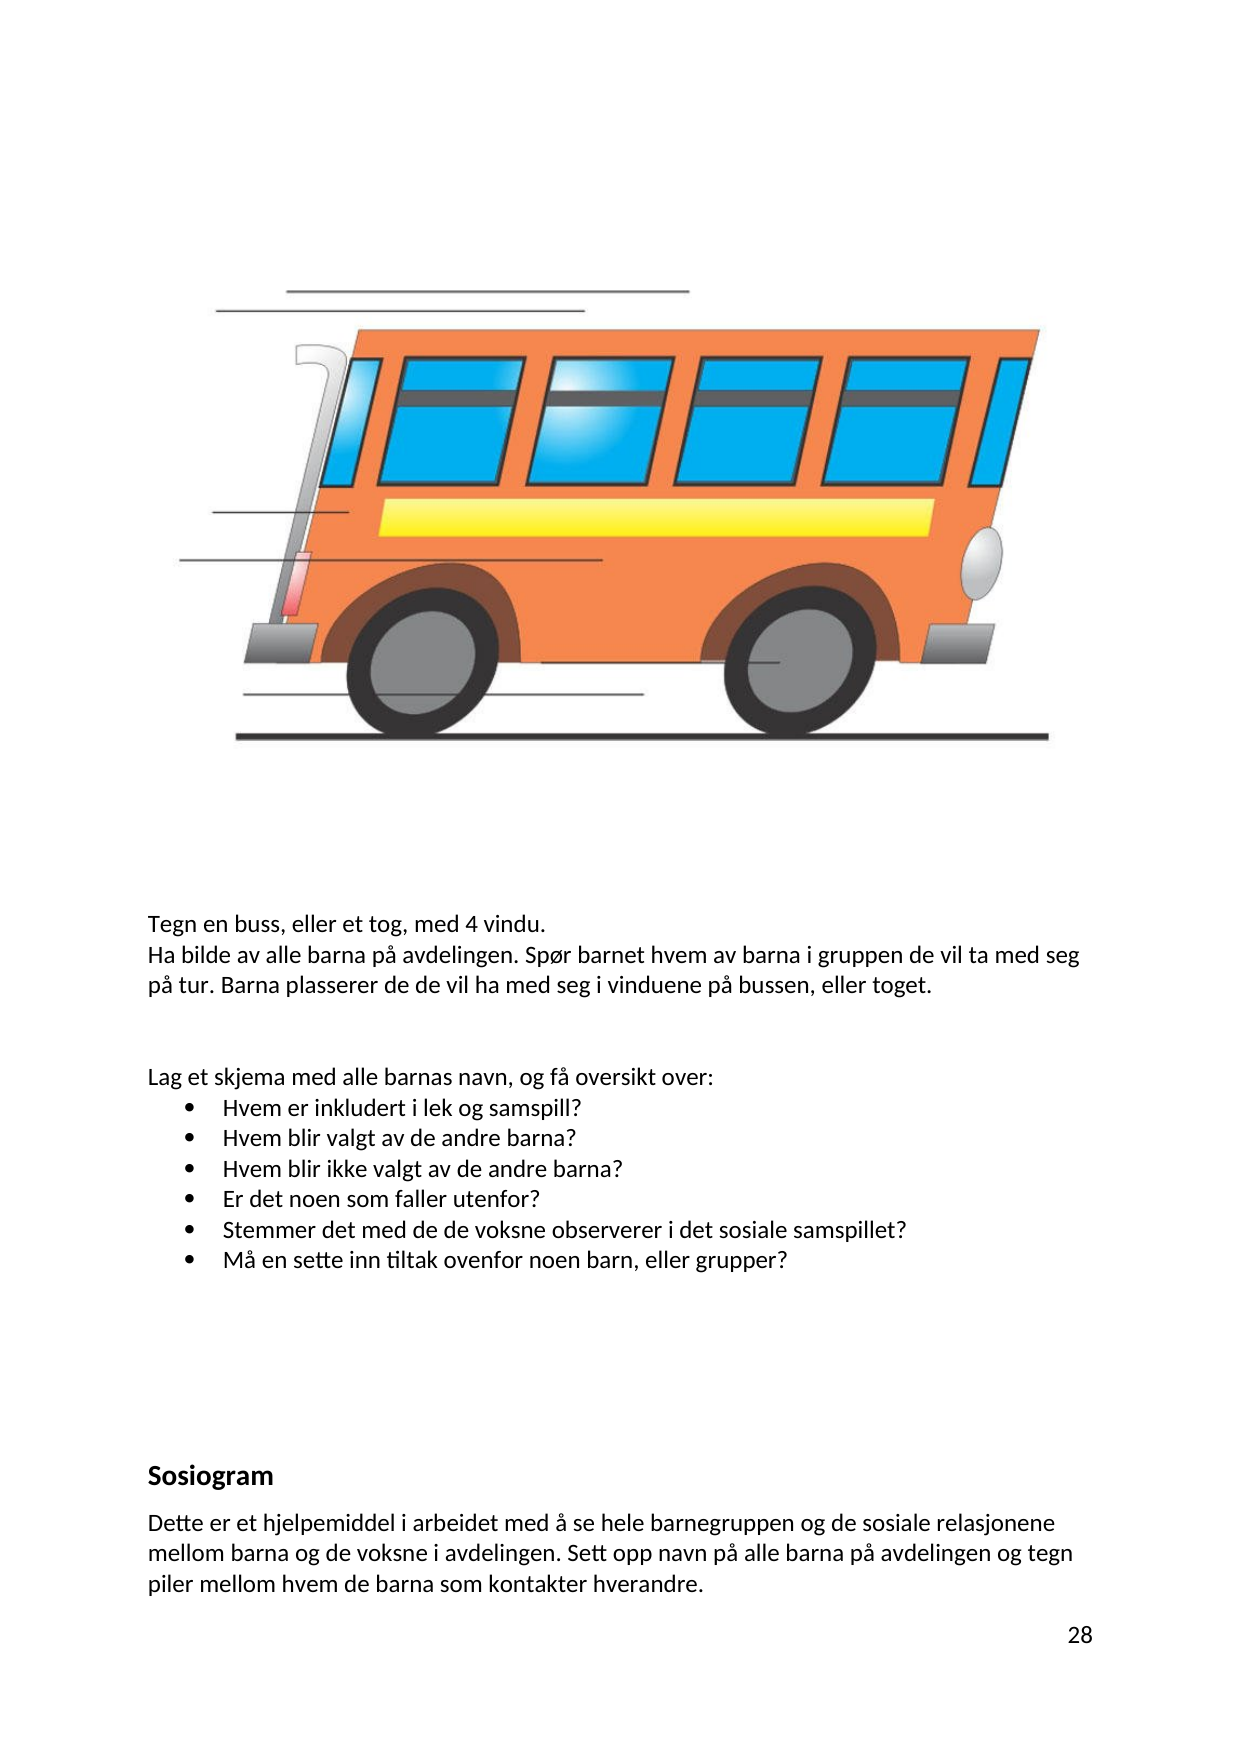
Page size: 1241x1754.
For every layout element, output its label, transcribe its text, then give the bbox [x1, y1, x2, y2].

list Stemmer det med de de voksne observerer i det sosiale samspillet? [185, 1214, 1093, 1244]
list Er det noen som faller utenfor? [185, 1183, 1093, 1214]
text Sosiogram [148, 1457, 1093, 1492]
list Hvem er inkludert i lek og samspill? [185, 1092, 1093, 1122]
list Hvem blir valgt av de andre barna? [185, 1122, 1093, 1153]
text Dette er et hjelpemiddel i arbeidet med å se hele barnegruppen og de sosiale relasjonene mellom barna og de voksne i avdelingen. Sett opp navn på alle barna på avdelingen og tegn piler mellom hvem de barna som kontakter hverandre. [148, 1507, 1093, 1598]
text Ha bilde av alle barna på avdelingen. Spør barnet hvem av barna i gruppen de vil ta med seg på tur. Barna plasserer de de vil ha med seg i vinduene på bussen, eller toget. [148, 939, 1093, 1000]
list Hvem blir ikke valgt av de andre barna? [185, 1153, 1093, 1183]
list Må en sette inn tiltak ovenfor noen barn, eller grupper? [185, 1244, 1093, 1275]
picture [147, 178, 1093, 848]
text Lag et skjema med alle barnas navn, og få oversikt over: [148, 1061, 1093, 1092]
text Tegn en buss, eller et tog, med 4 vindu. [148, 909, 1093, 939]
